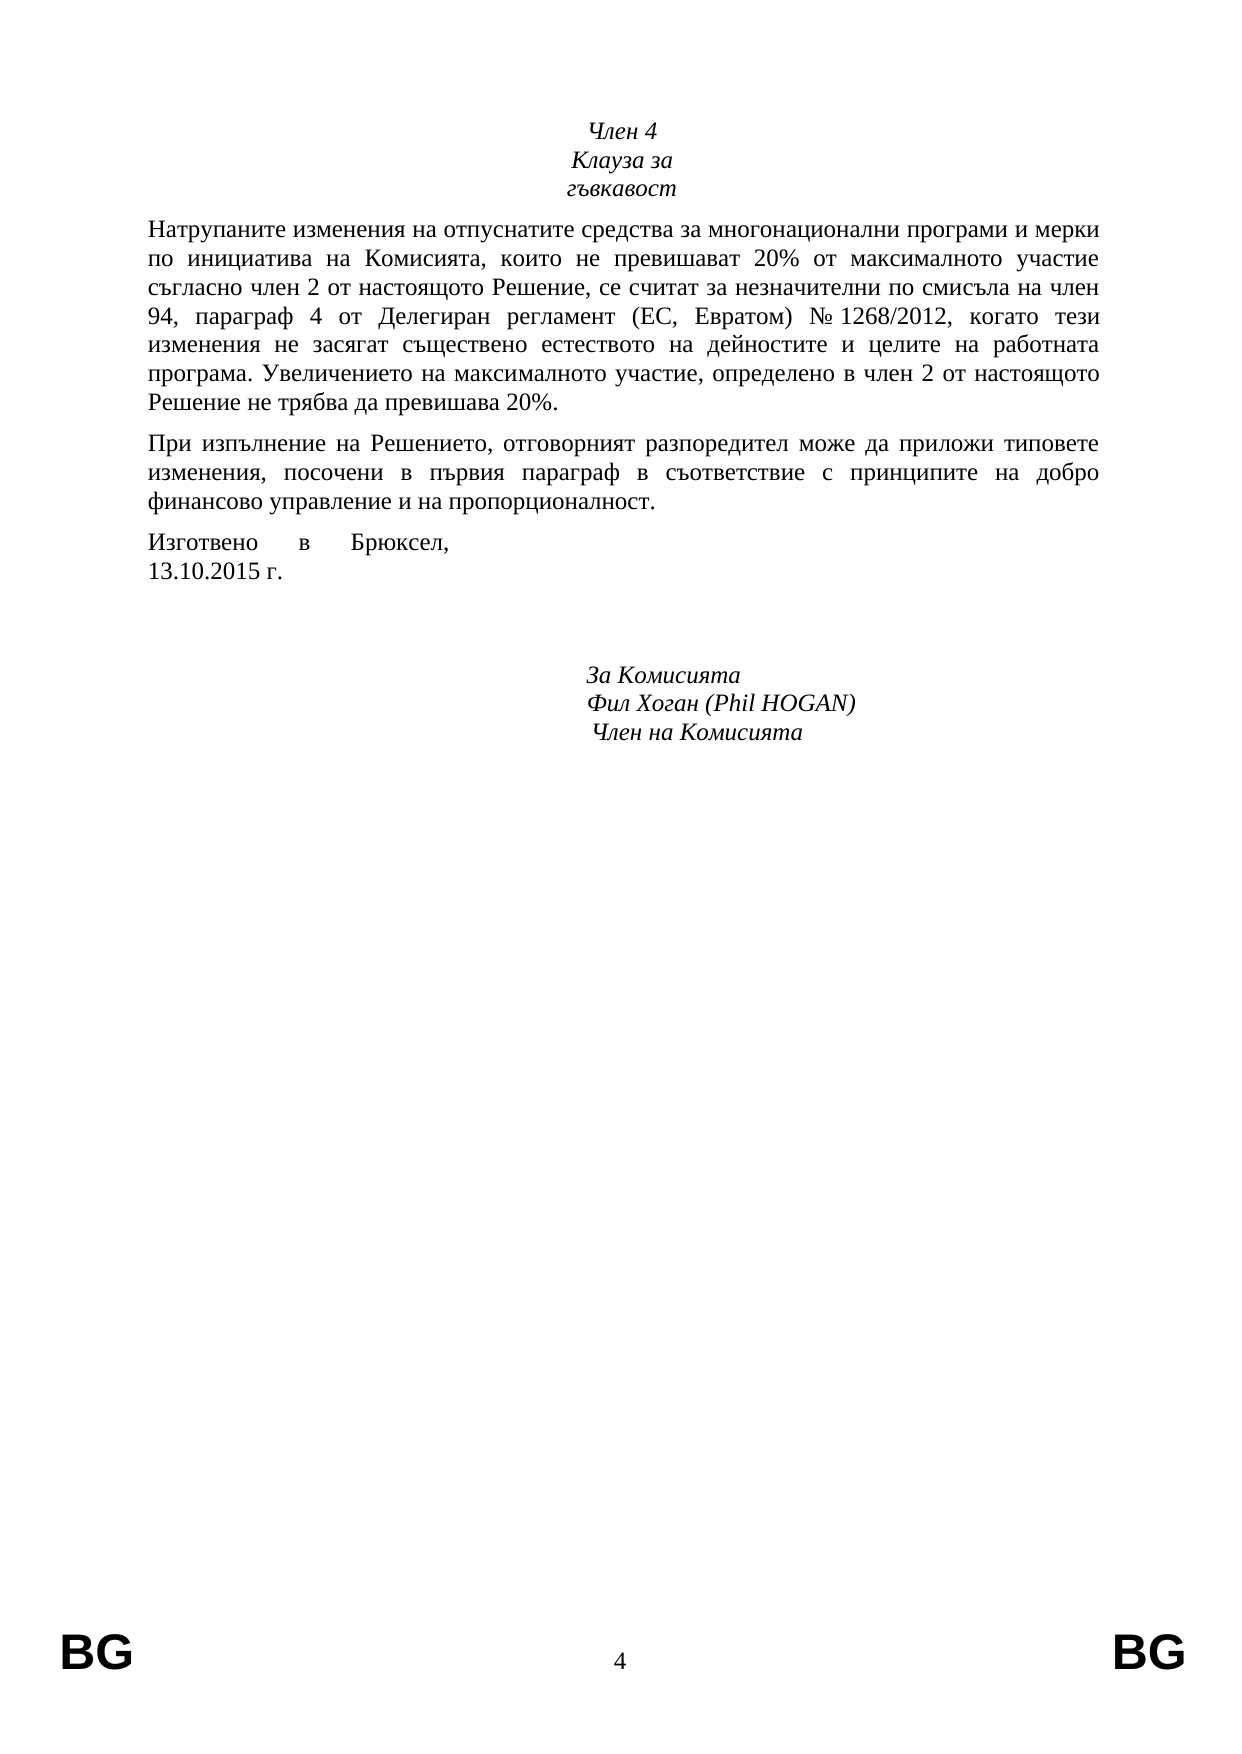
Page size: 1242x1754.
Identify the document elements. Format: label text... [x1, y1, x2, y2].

text Клауза за гъвкавост [530, 145, 714, 202]
text Изготвено в Брюксел, 13.10.2015 г. [148, 527, 449, 584]
text При изпълнение на Решението, отговорният разпоредител може да приложи типовете изменения, посочени в първия параграф в съответствие с принципите на добро финансово управление и на пропорционалност. [148, 428, 1100, 514]
text Натрупаните изменения на отпуснатите средства за многонационални програми и мерки по инициатива на Комисията, които не превишават 20% от максималното участие съгласно член 2 от настоящото Решение, се считат за незначителни по смисъла на член 94, параграф 4 от Делегиран регламент (ЕС, Евратом) № 1268/2012, когато тези изменения не засягат съществено естеството на дейностите и целите на работната програма. Увеличението на максималното участие, определено в член 2 от настоящото Решение не трябва да превишава 20%. [148, 214, 1100, 416]
text Фил Хоган (Phil HOGAN) [587, 688, 963, 717]
text Член на Комисията [591, 717, 963, 746]
text Член 4 [573, 116, 671, 145]
text За Комисията [586, 660, 963, 688]
